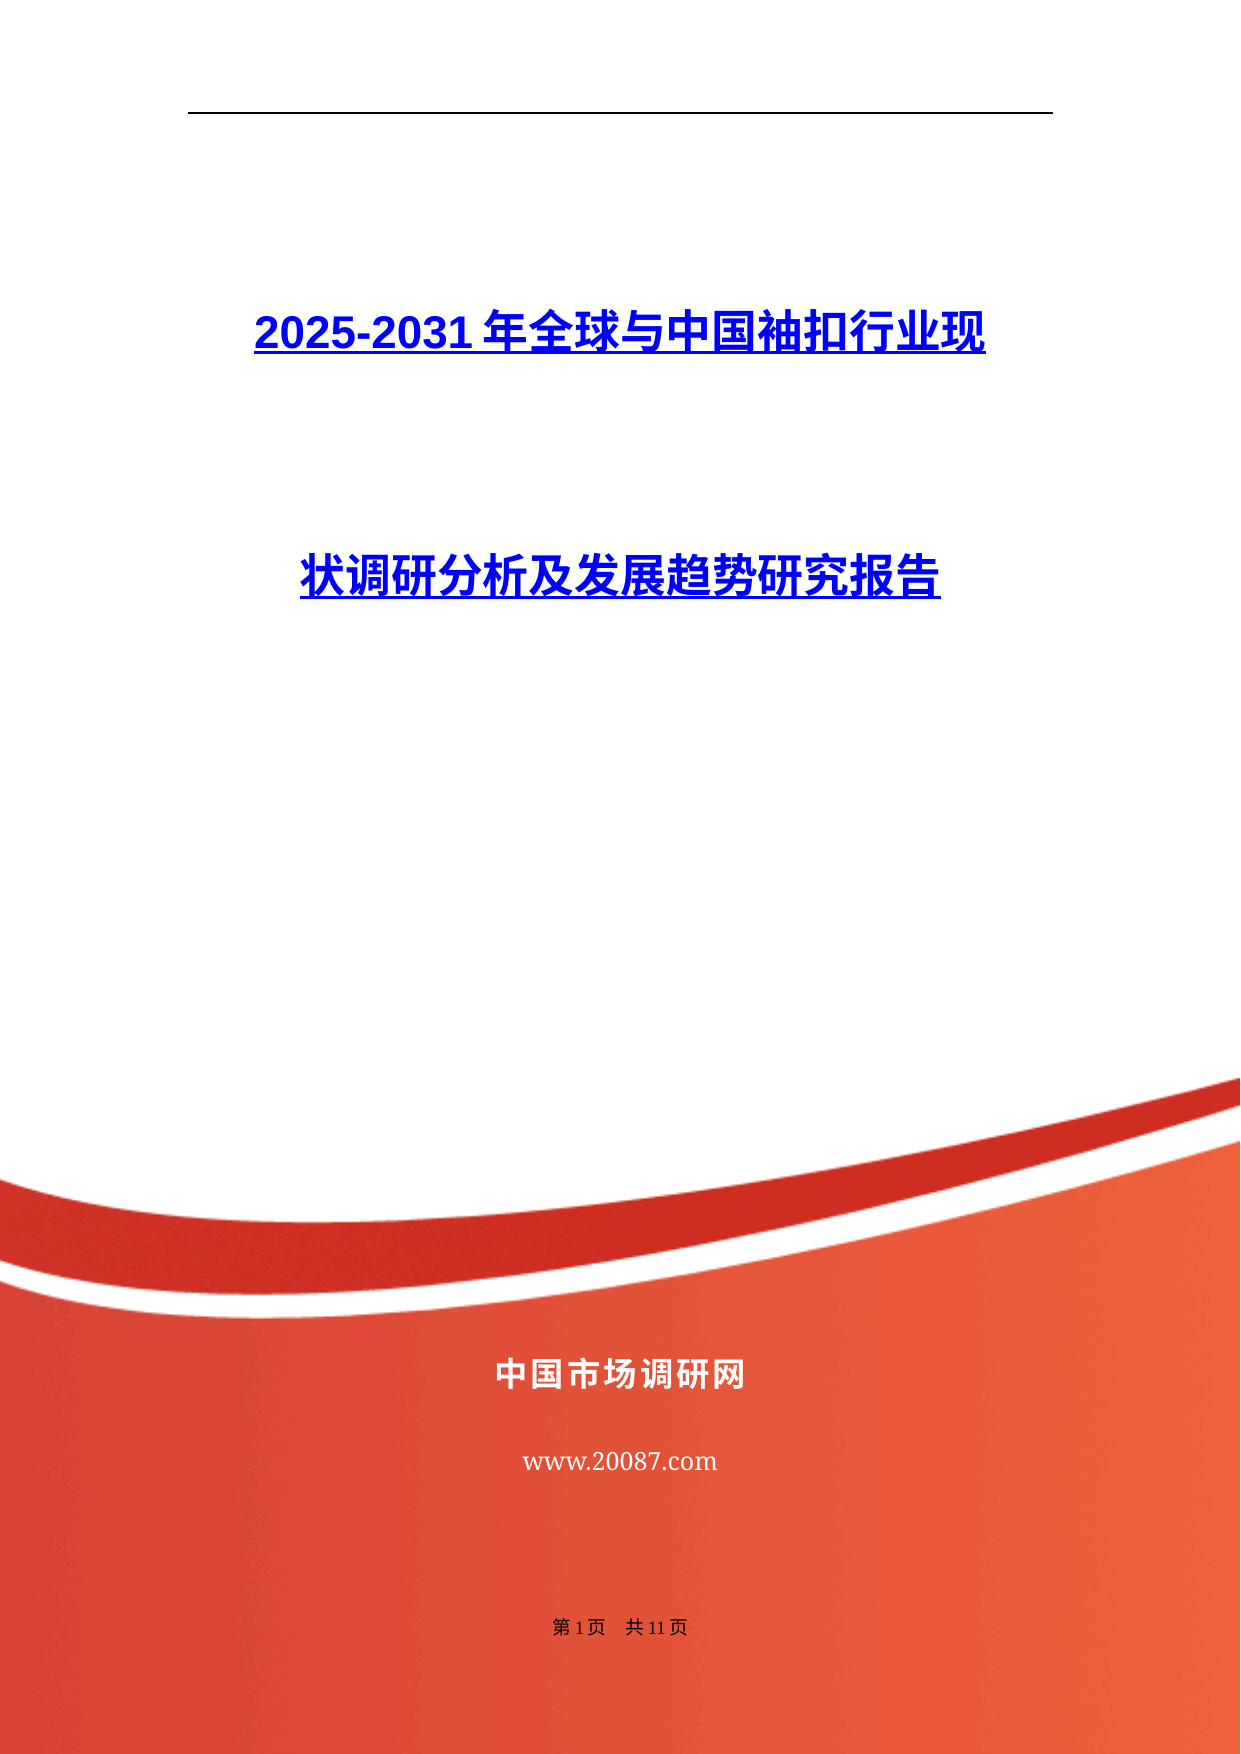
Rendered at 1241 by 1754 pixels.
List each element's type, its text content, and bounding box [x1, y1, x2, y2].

text www.20087.com [187, 1428, 1053, 1493]
table_header 2025-2031年全球与中国袖扣行业现状调研分析及发展趋势研究报告 [188, 207, 1053, 773]
picture [0, 1006, 1241, 1754]
subtitle 中国市场调研网 [187, 1339, 1053, 1404]
